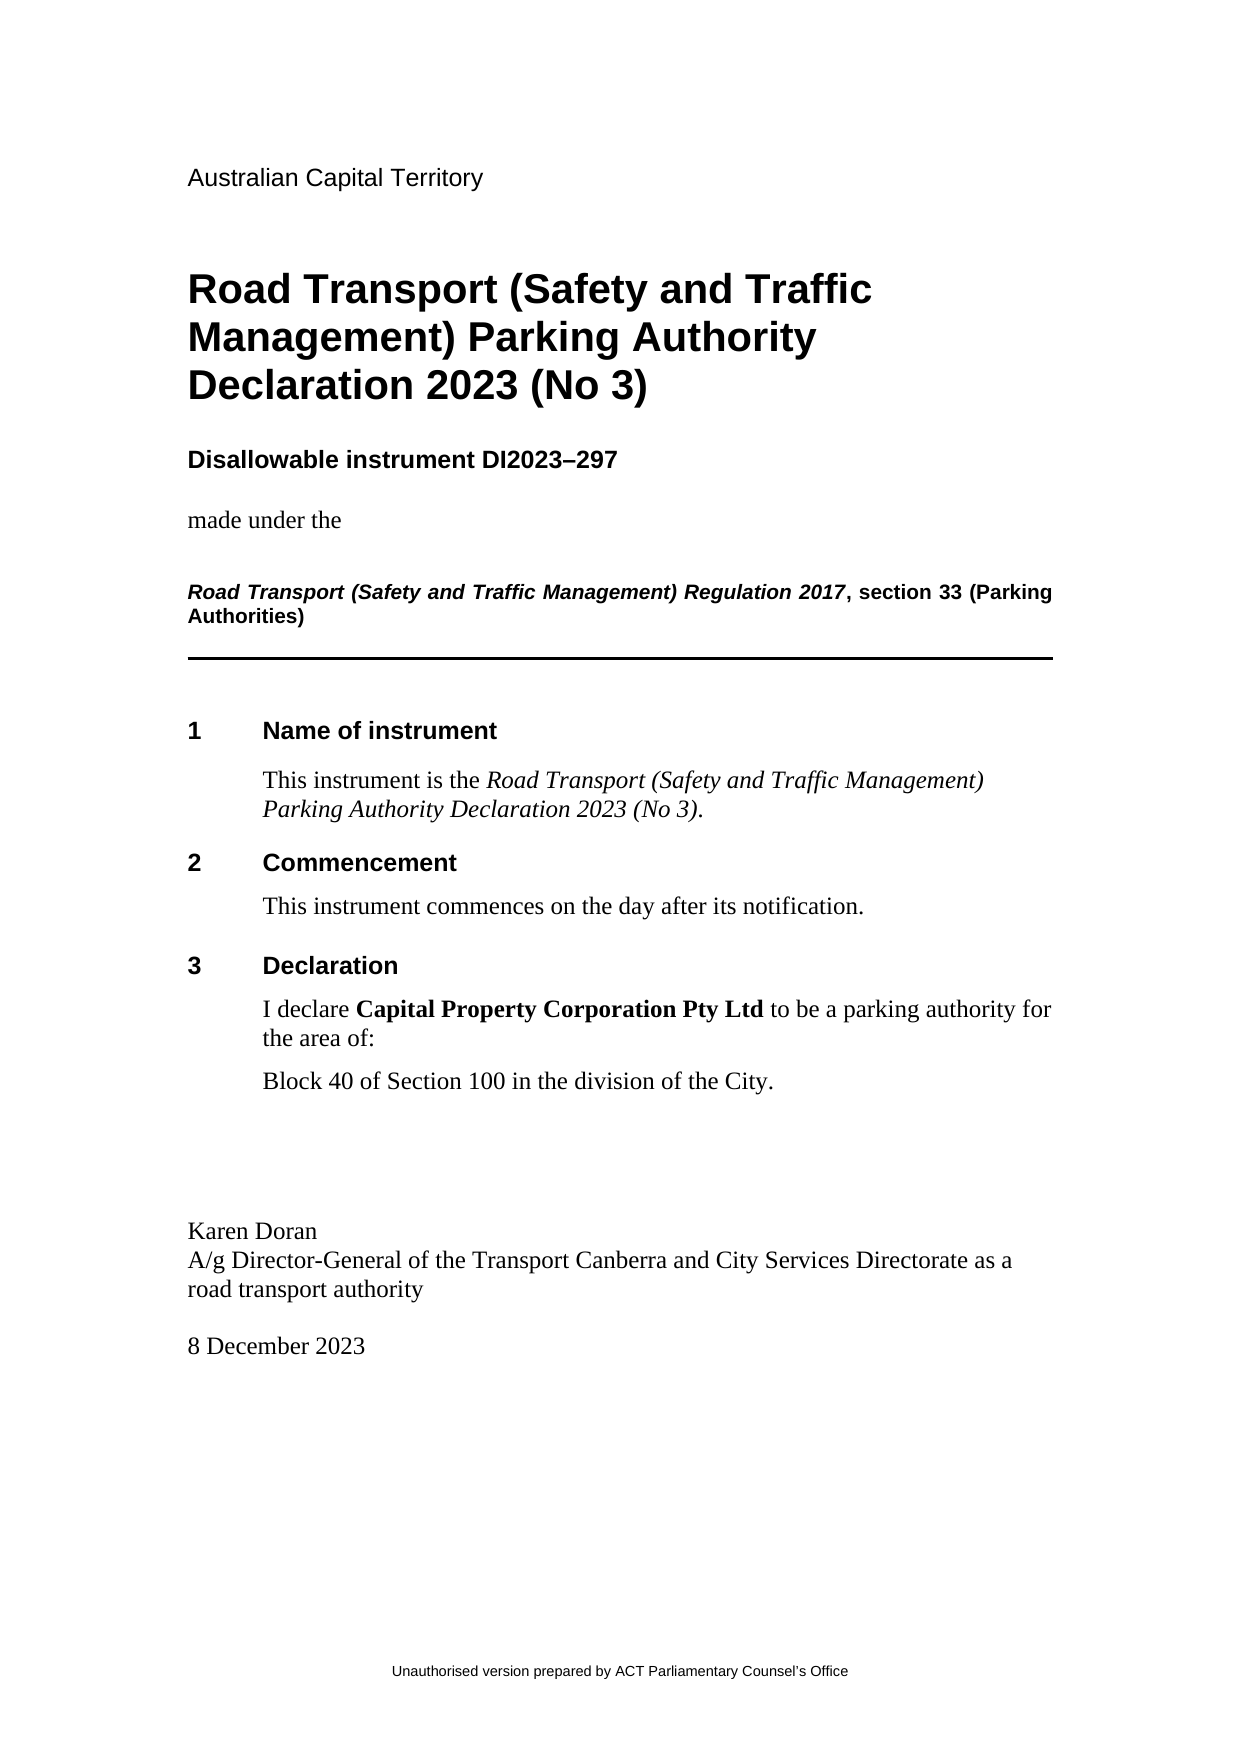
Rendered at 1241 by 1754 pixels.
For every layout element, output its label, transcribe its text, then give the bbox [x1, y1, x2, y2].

subtitle Road Transport (Safety and Traffic Management) Parking Authority Declaration 2023 (No 3) [187, 264, 1053, 408]
text Karen Doran [187, 1216, 1053, 1245]
text A/g Director-General of the Transport Canberra and City Services Directorate as a road transport authority [187, 1245, 1053, 1303]
text I declare Capital Property Corporation Pty Ltd to be a parking authority for the area of: [262, 994, 1053, 1052]
text Australian Capital Territory [187, 162, 1053, 191]
text Road Transport (Safety and Traffic Management) Regulation 2017, section 33 (Parking Authorities) [187, 580, 1053, 628]
subtitle Disallowable instrument DI2023–297 [187, 445, 1053, 474]
text This instrument is the Road Transport (Safety and Traffic Management) Parking Authority Declaration 2023 (No 3). [262, 765, 1053, 823]
text This instrument commences on the day after its notification. [262, 891, 1053, 920]
subtitle 1 Name of instrument [187, 716, 1053, 744]
subtitle 3 Declaration [187, 951, 1053, 980]
subtitle 2 Commencement [187, 848, 1053, 876]
text made under the [187, 505, 1053, 534]
text 8 December 2023 [187, 1331, 1053, 1360]
text Block 40 of Section 100 in the division of the City. [262, 1066, 1053, 1095]
